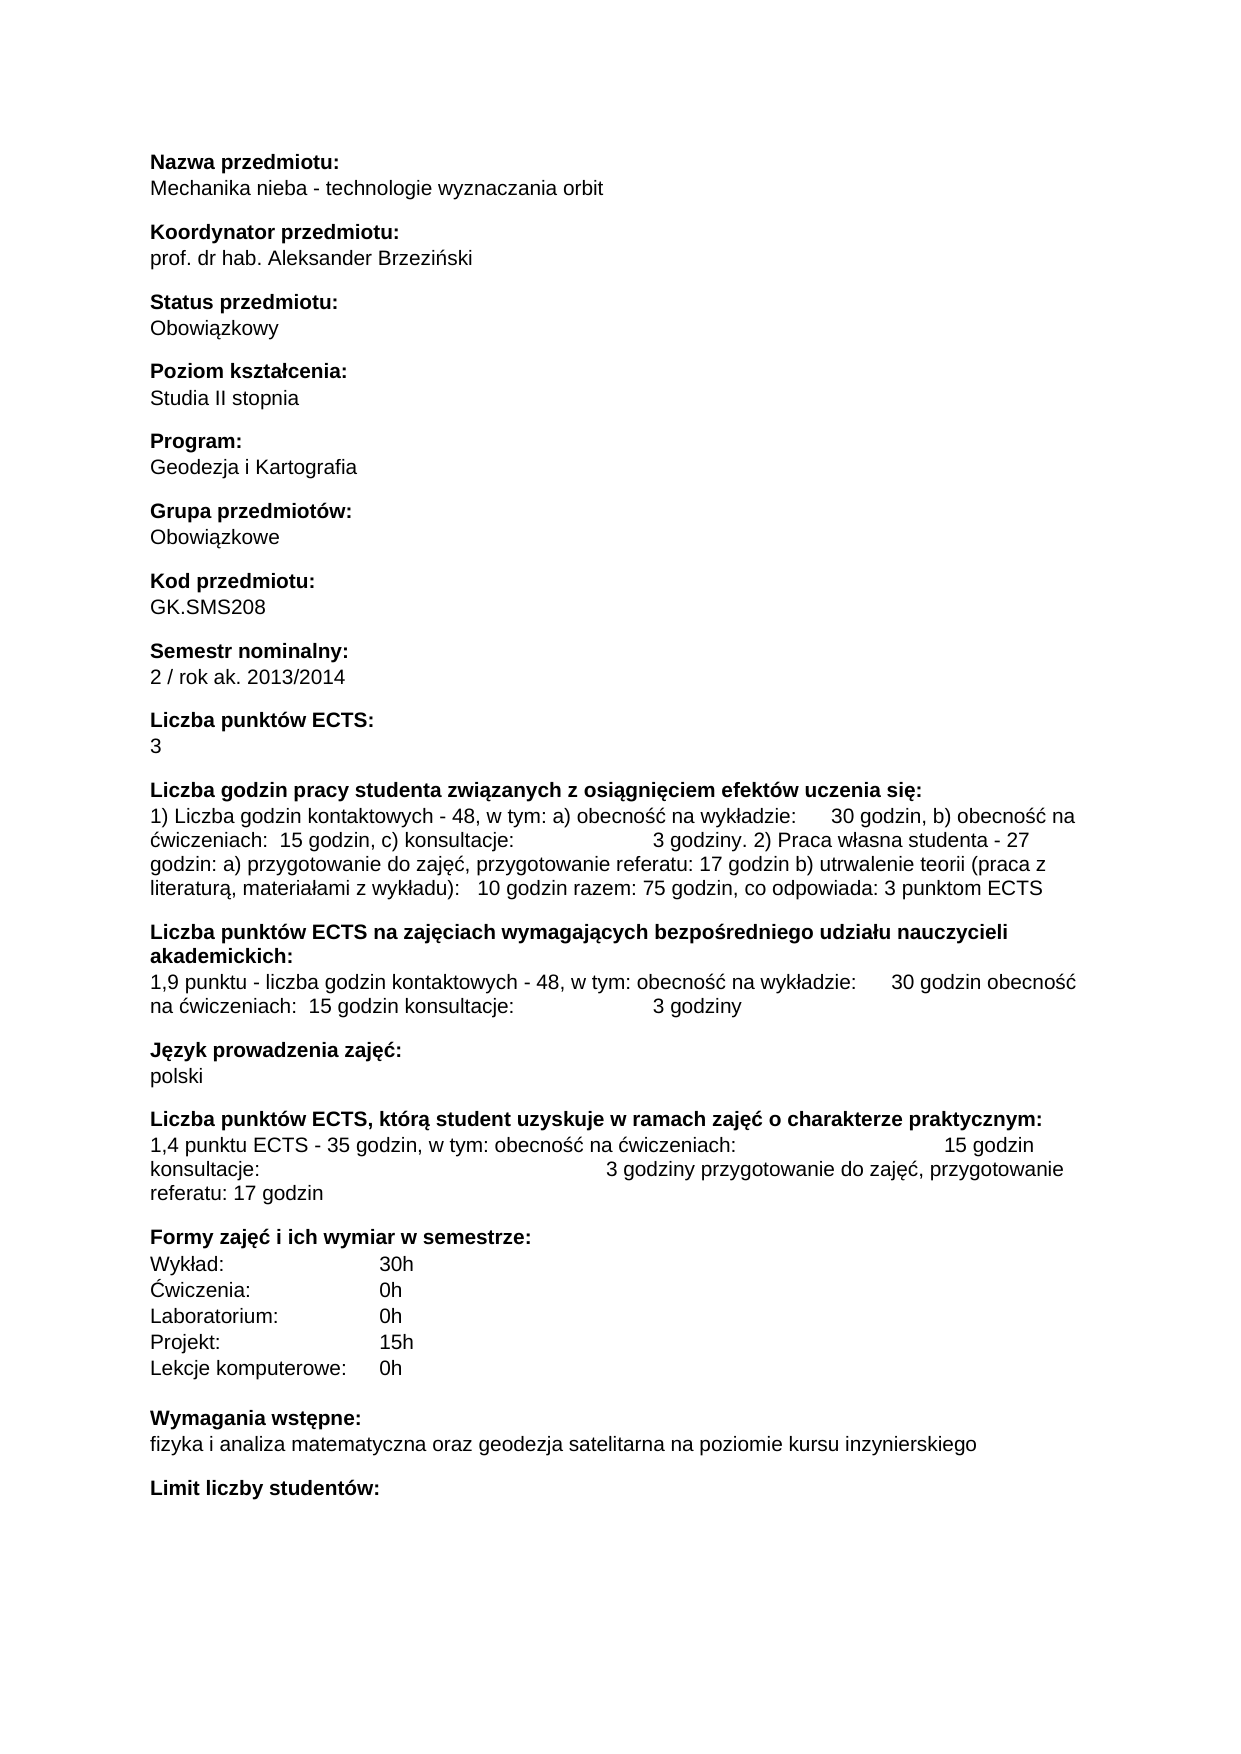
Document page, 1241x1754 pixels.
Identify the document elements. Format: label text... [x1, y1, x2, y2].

text Język prowadzenia zajęć: [150, 1037, 1090, 1061]
text Liczba punktów ECTS, którą student uzyskuje w ramach zajęć o charakterze praktycznym: [150, 1107, 1090, 1131]
text Mechanika nieba - technologie wyznaczania orbit [150, 176, 1090, 200]
text Grupa przedmiotów: [150, 499, 1090, 523]
text Liczba punktów ECTS na zajęciach wymagających bezpośredniego udziału nauczycieli akademickich: [150, 920, 1090, 968]
text Nazwa przedmiotu: [150, 150, 1090, 174]
table_cell 0h [369, 1302, 597, 1328]
text 3 [150, 734, 1090, 758]
table_header 30h [369, 1252, 597, 1276]
text 2 / rok ak. 2013/2014 [150, 664, 1090, 688]
text GK.SMS208 [150, 595, 1090, 619]
text Studia II stopnia [150, 385, 1090, 409]
text Geodezja i Kartografia [150, 455, 1090, 479]
text Liczba godzin pracy studenta związanych z osiągnięciem efektów uczenia się: [150, 778, 1090, 802]
text prof. dr hab. Aleksander Brzeziński [150, 246, 1090, 270]
table_cell Laboratorium: [140, 1304, 367, 1328]
table_cell 0h [369, 1276, 597, 1302]
text Wymagania wstępne: [150, 1406, 1090, 1430]
text 1,4 punktu ECTS - 35 godzin, w tym: obecność na ćwiczeniach: 15 godzin konsultacje: 3 godziny przygotowanie do zajęć, przygotowanie referatu: 17 godzin [150, 1133, 1090, 1205]
text 1) Liczba godzin kontaktowych - 48, w tym: a) obecność na wykładzie: 30 godzin, b) obecność na ćwiczeniach: 15 godzin, c) konsultacje: 3 godziny. 2) Praca własna studenta - 27 godzin: a) przygotowanie do zajęć, przygotowanie referatu: 17 godzin b) utrwalenie teorii (praca z literaturą, materiałami z wykładu): 10 godzin razem: 75 godzin, co odpowiada: 3 punktom ECTS [150, 804, 1090, 900]
text Limit liczby studentów: [150, 1476, 1090, 1499]
table_cell Lekcje komputerowe: [140, 1356, 367, 1380]
text Poziom kształcenia: [150, 359, 1090, 383]
text Semestr nominalny: [150, 638, 1090, 662]
text Formy zajęć i ich wymiar w semestrze: [150, 1225, 1090, 1249]
table_cell Ćwiczenia: [140, 1278, 367, 1302]
table_cell 0h [369, 1354, 597, 1380]
text fizyka i analiza matematyczna oraz geodezja satelitarna na poziomie kursu inzynierskiego [150, 1432, 1090, 1456]
text Obowiązkowy [150, 316, 1090, 339]
table_cell Projekt: [140, 1330, 367, 1354]
text Obowiązkowe [150, 525, 1090, 549]
text Kod przedmiotu: [150, 569, 1090, 593]
text Program: [150, 429, 1090, 453]
table_cell 15h [369, 1328, 597, 1354]
text 1,9 punktu - liczba godzin kontaktowych - 48, w tym: obecność na wykładzie: 30 godzin obecność na ćwiczeniach: 15 godzin konsultacje: 3 godziny [150, 970, 1090, 1018]
table_header Wykład: [140, 1252, 367, 1276]
text polski [150, 1063, 1090, 1087]
text Koordynator przedmiotu: [150, 220, 1090, 244]
text Status przedmiotu: [150, 289, 1090, 313]
text Liczba punktów ECTS: [150, 708, 1090, 732]
